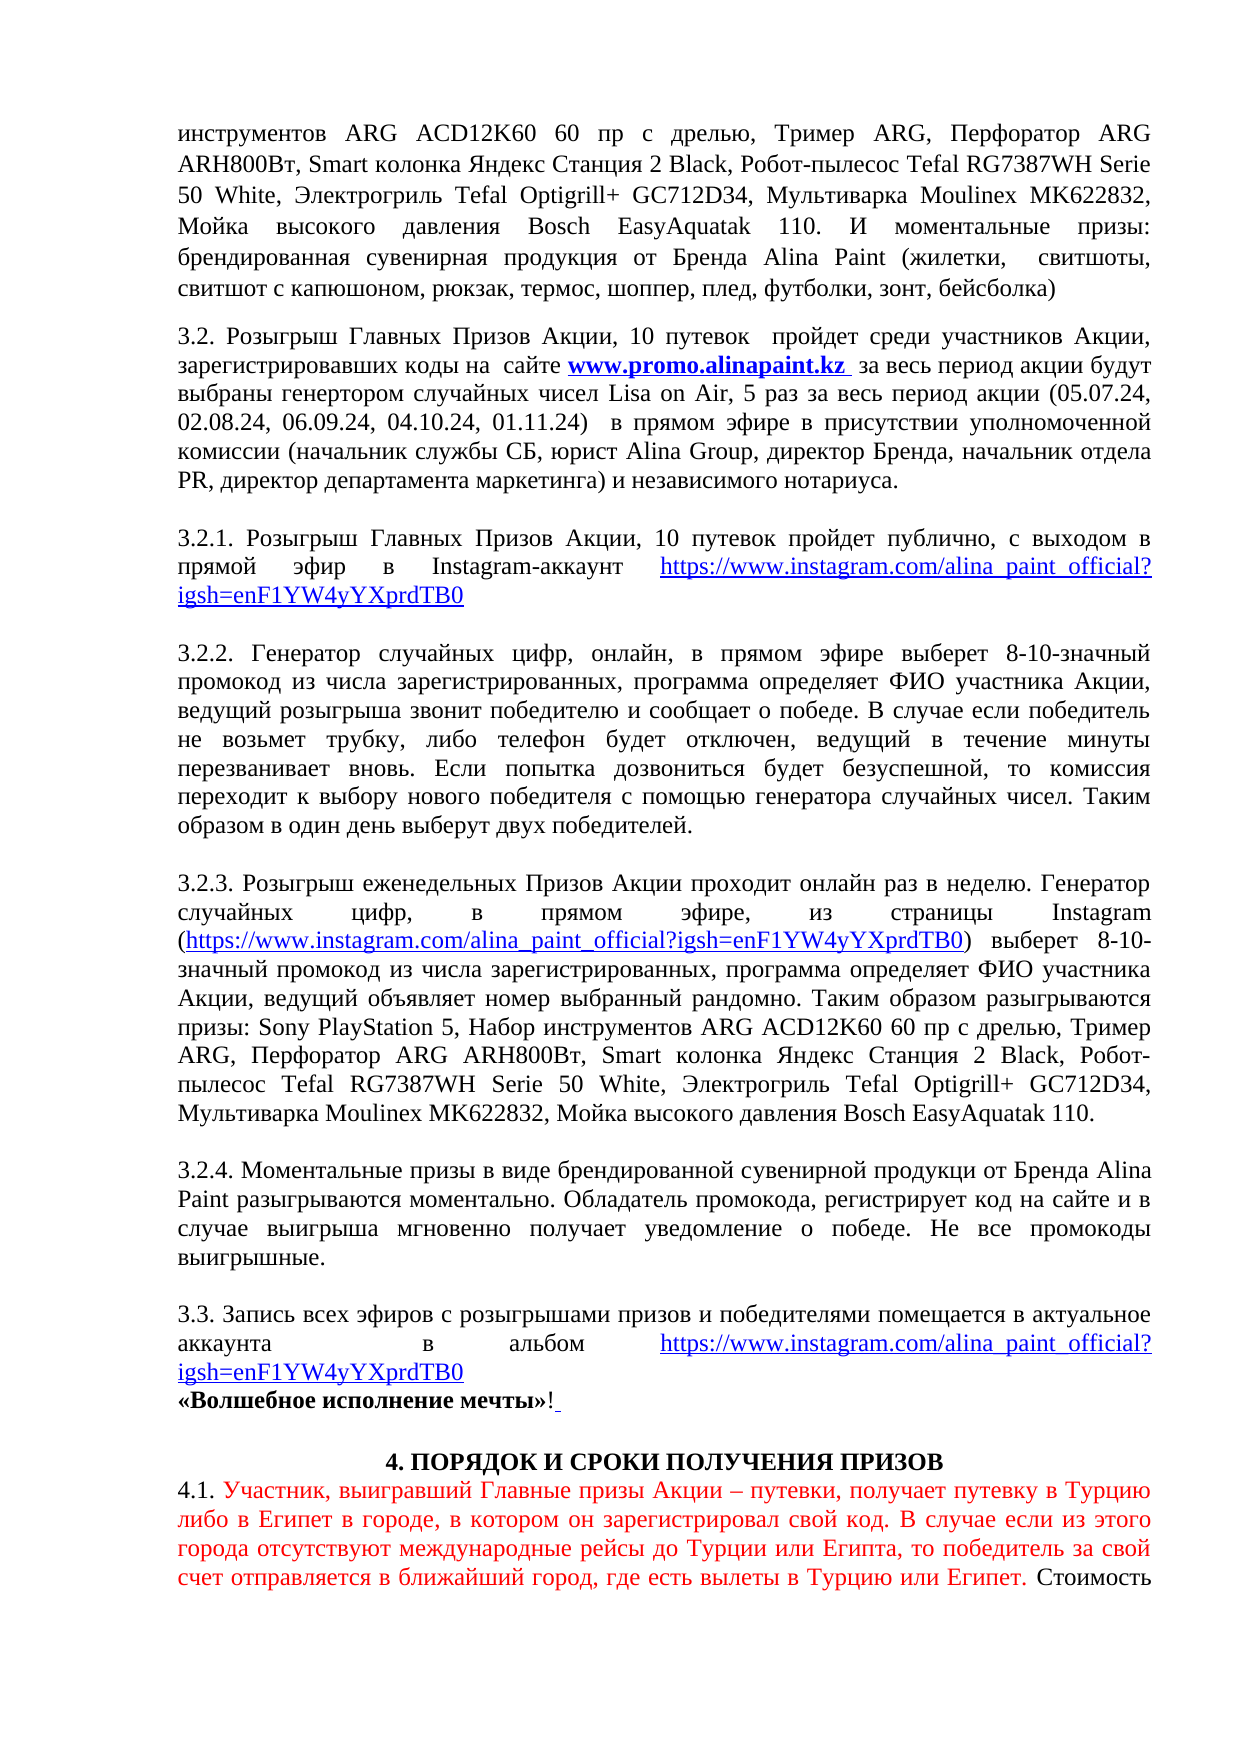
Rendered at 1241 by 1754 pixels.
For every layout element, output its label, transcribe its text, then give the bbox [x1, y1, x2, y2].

text «Волшебное исполнение мечты»! [177, 1386, 1152, 1414]
text 3.2.2. Генератор случайных цифр, онлайн, в прямом эфире выберет 8-10-значный промокод из числа зарегистрированных, программа определяет ФИО участника Акции, ведущий розыгрыша звонит победителю и сообщает о победе. В случае если победитель не возьмет трубку, либо телефон будет отключен, ведущий в течение минуты перезванивает вновь. Если попытка дозвониться будет безуспешной, то комиссия переходит к выбору нового победителя с помощью генератора случайных чисел. Таким образом в один день выберут двух победителей. [177, 638, 1152, 839]
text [177, 1476, 1152, 1591]
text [177, 118, 1152, 302]
text 3.2.3. Розыгрыш еженедельных Призов Акции проходит онлайн раз в неделю. Генератор случайных цифр, в прямом эфире, из страницы Instagram (https://www.instagram.com/alina_paint_official?igsh=enF1YW4yYXprdTB0) выберет 8-10-значный промокод из числа зарегистрированных, программа определяет ФИО участника Акции, ведущий объявляет номер выбранный рандомно. Таким образом разыгрываются призы: Sony PlayStation 5, Набор инструментов ARG ACD12K60 60 пр с дрелью, Тример ARG, Перфоратор ARG ARH800Вт, Smart колонка Яндекс Станция 2 Black, Робот-пылесос Tefal RG7387WH Serie 50 White, Электрогриль Tefal Optigrill+ GC712D34, Мультиварка Moulinex MK622832, Мойка высокого давления Bosch EasyAquatak 110. [177, 868, 1152, 1127]
text 3.2.4. Моментальные призы в виде брендированной сувенирной продукци от Бренда Alina Paint разыгрываются моментально. Обладатель промокода, регистрирует код на сайте и в случае выигрыша мгновенно получает уведомление о победе. Не все промокоды выигрышные. [177, 1156, 1152, 1271]
text 3.3. Запись всех эфиров с розыгрышами призов и победителями помещается в актуальное аккаунта в альбом https://www.instagram.com/alina_paint_official?igsh=enF1YW4yYXprdTB0 [177, 1299, 1152, 1386]
text 3.2. Розыгрыш Главных Призов Акции, 10 путевок пройдет среди участников Акции, зарегистрировавших коды на сайте за весь период акции будут выбраны генертором случайных чисел Lisa on Air, 5 раз за весь период акции (05.07.24, 02.08.24, 06.09.24, 04.10.24, 01.11.24) в прямом эфире в присутствии уполномоченной комиссии (начальник службы СБ, юрист Alina Group, директор Бренда, начальник отдела PR, директор департамента маркетинга) и независимого нотариуса. [177, 321, 1152, 493]
text 4. ПОРЯДОК И СРОКИ ПОЛУЧЕНИЯ ПРИЗОВ [177, 1443, 1152, 1476]
text 3.2.1. Розыгрыш Главных Призов Акции, 10 путевок пройдет публично, с выходом в прямой эфир в Instagram-аккаунт https://www.instagram.com/alina_paint_official?igsh=enF1YW4yYXprdTB0 [177, 523, 1152, 609]
